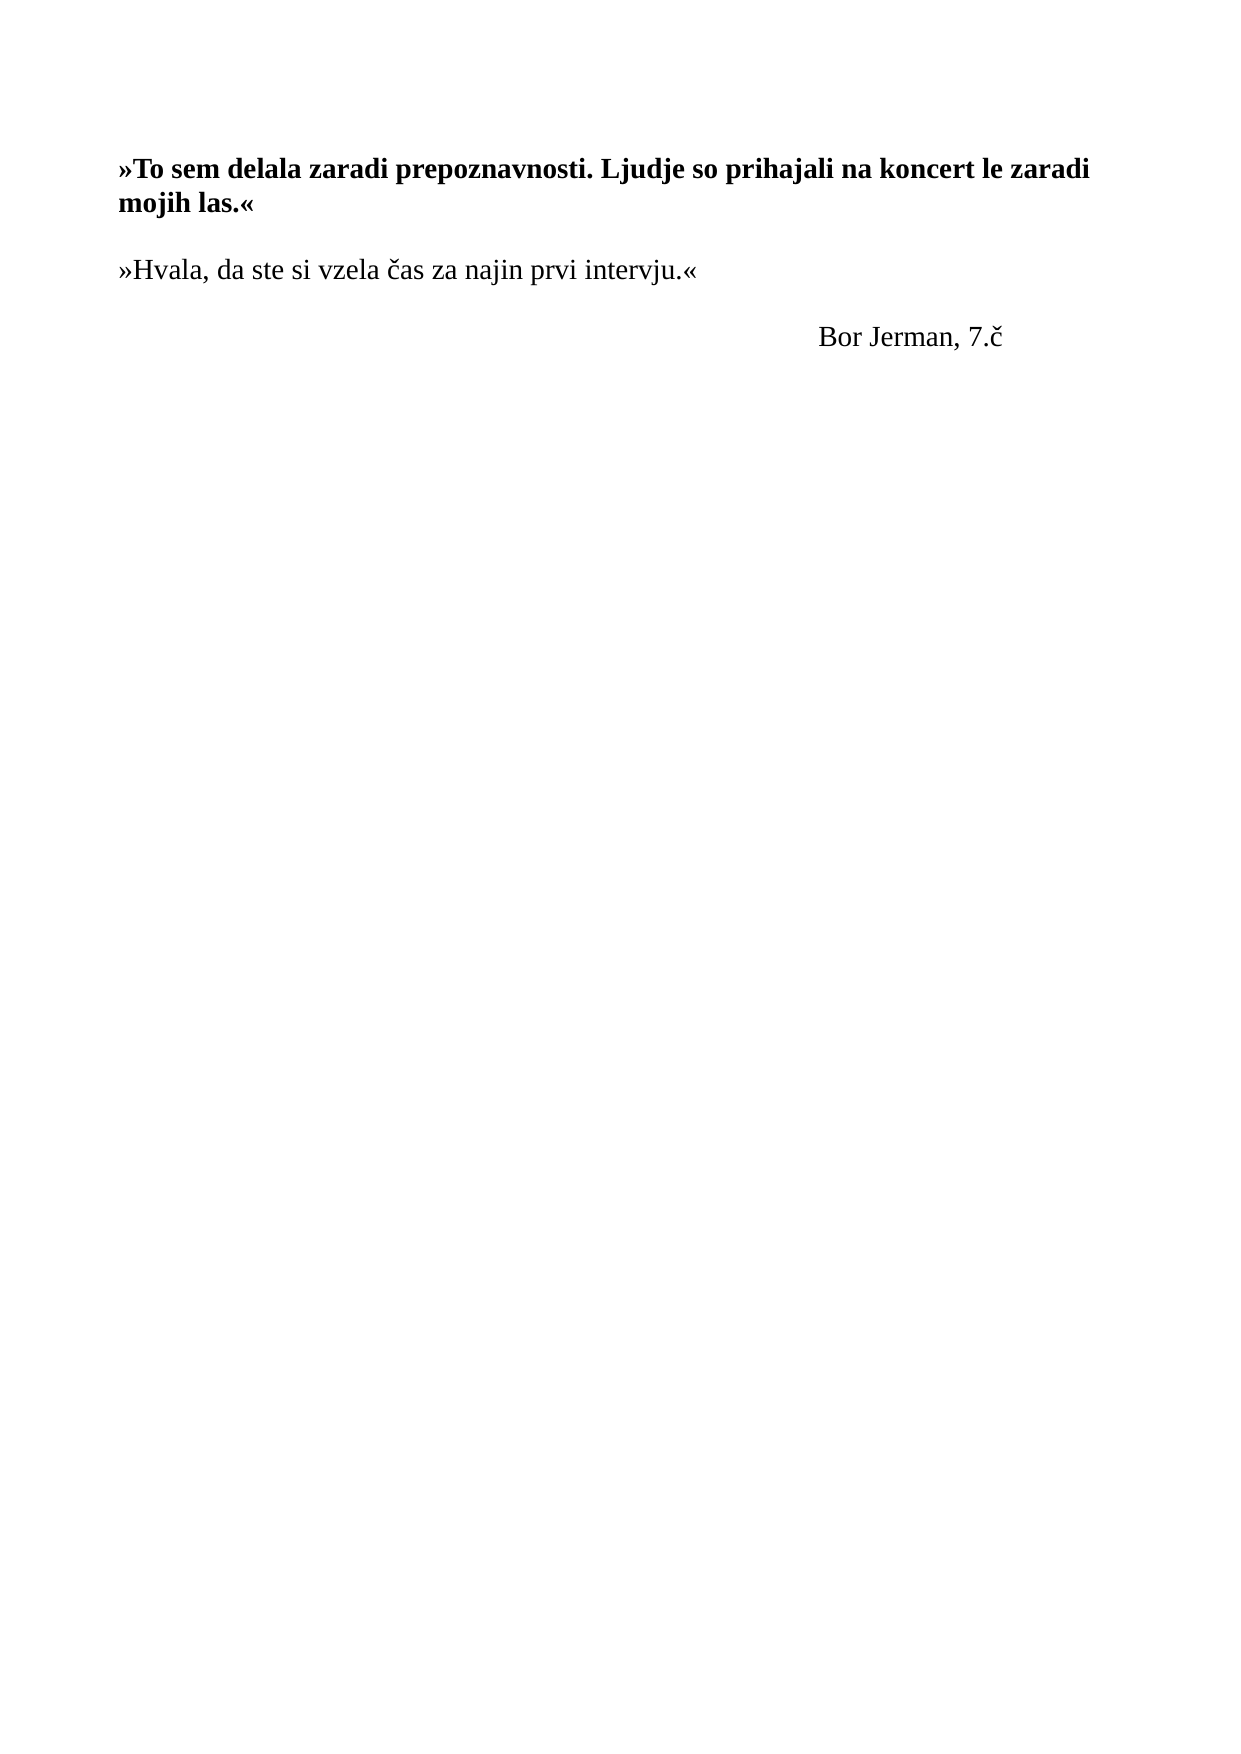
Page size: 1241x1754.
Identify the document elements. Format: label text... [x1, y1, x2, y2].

text Bor Jerman, 7.č [118, 319, 1122, 353]
text »Hvala, da ste si vzela čas za najin prvi intervju.« [118, 252, 1122, 286]
text »To sem delala zaradi prepoznavnosti. Ljudje so prihajali na koncert le zaradi mojih las.« [118, 152, 1122, 219]
